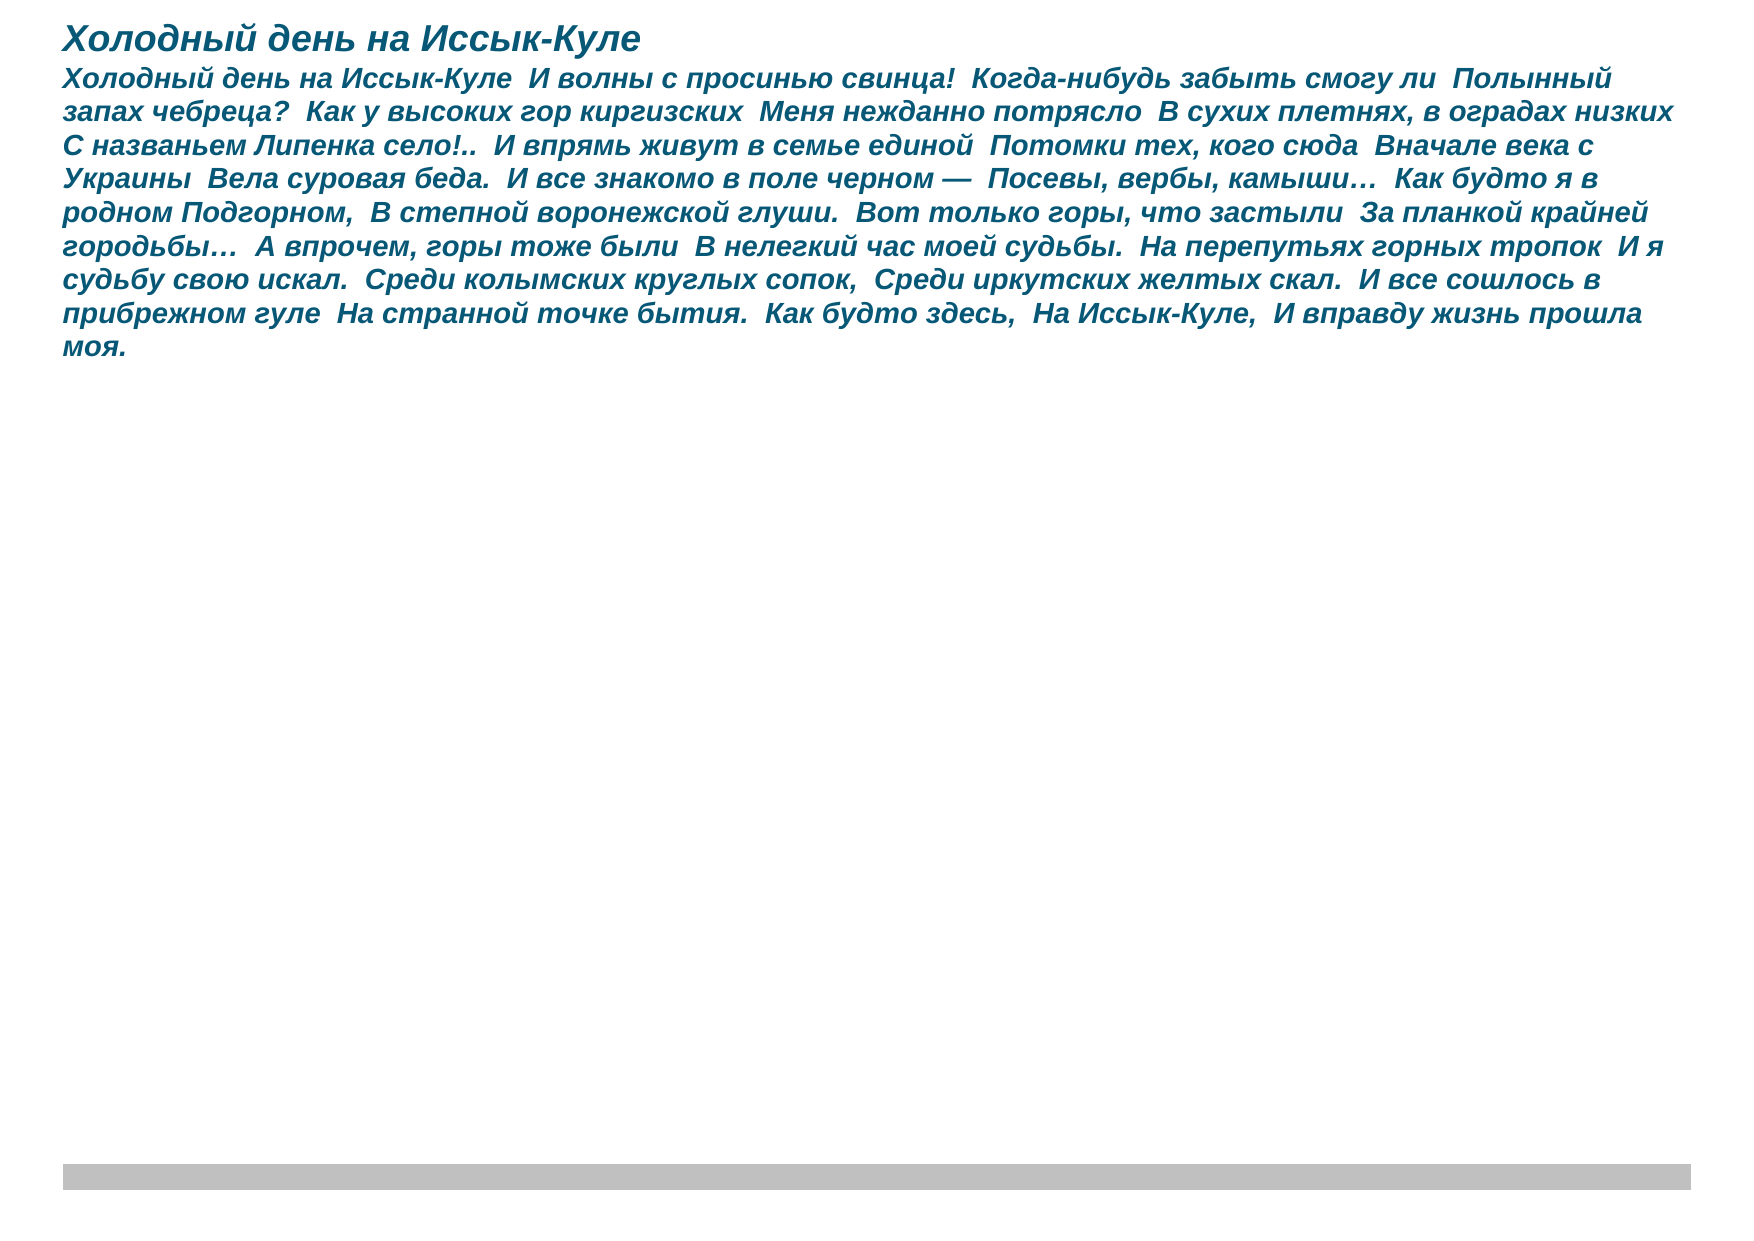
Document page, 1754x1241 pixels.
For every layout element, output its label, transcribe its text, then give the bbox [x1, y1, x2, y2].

text Холодный день на Иссык-Куле [62, 61, 1691, 363]
subtitle Холодный день на Иссык-Куле [62, 17, 1691, 60]
